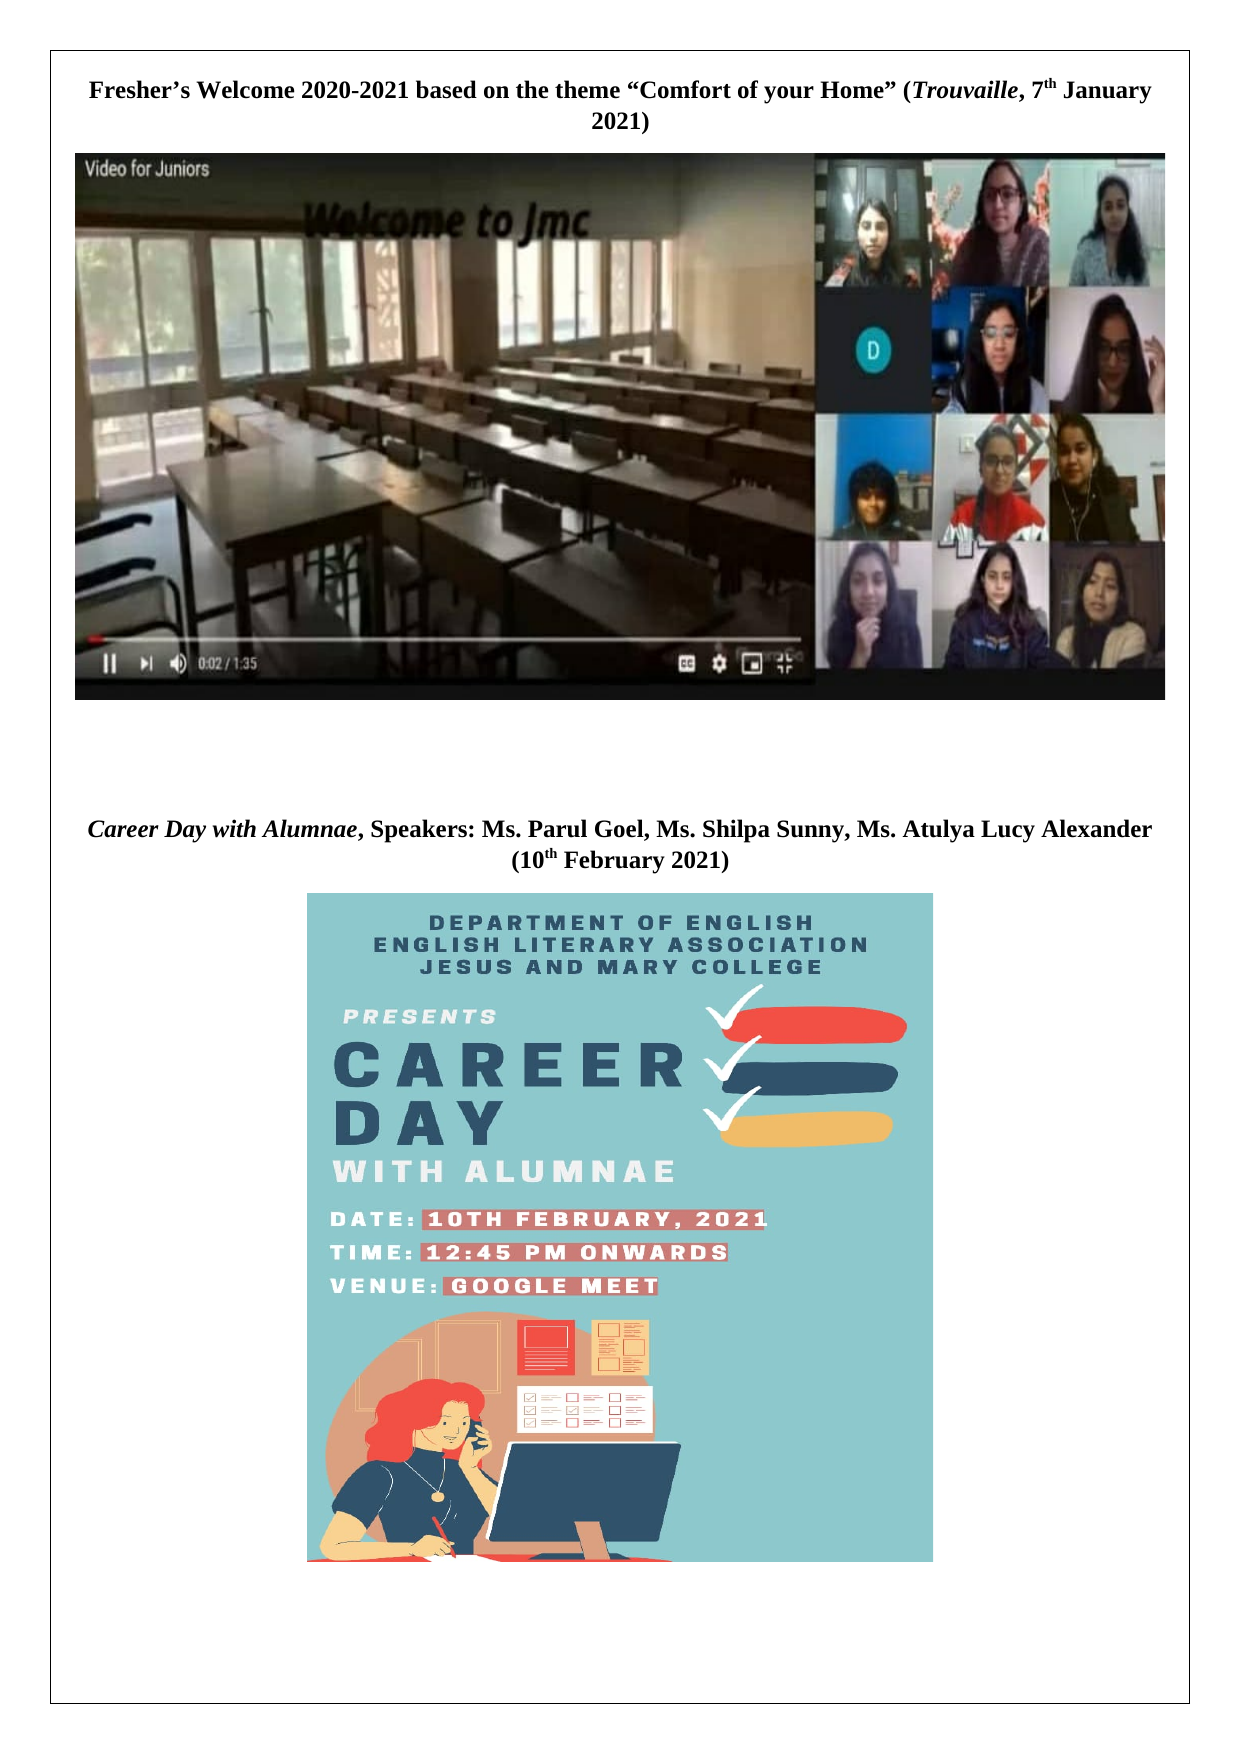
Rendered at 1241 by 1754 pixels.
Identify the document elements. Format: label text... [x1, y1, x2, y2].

picture [307, 893, 934, 1562]
picture [75, 153, 1166, 700]
text Career Day with Alumnae, Speakers: Ms. Parul Goel, Ms. Shilpa Sunny, Ms. Atulya Lucy Alexander (10th February 2021) [75, 814, 1165, 874]
text Fresher’s Welcome 2020-2021 based on the theme “Comfort of your Home” (Trouvaille, 7th January 2021) [75, 75, 1165, 135]
